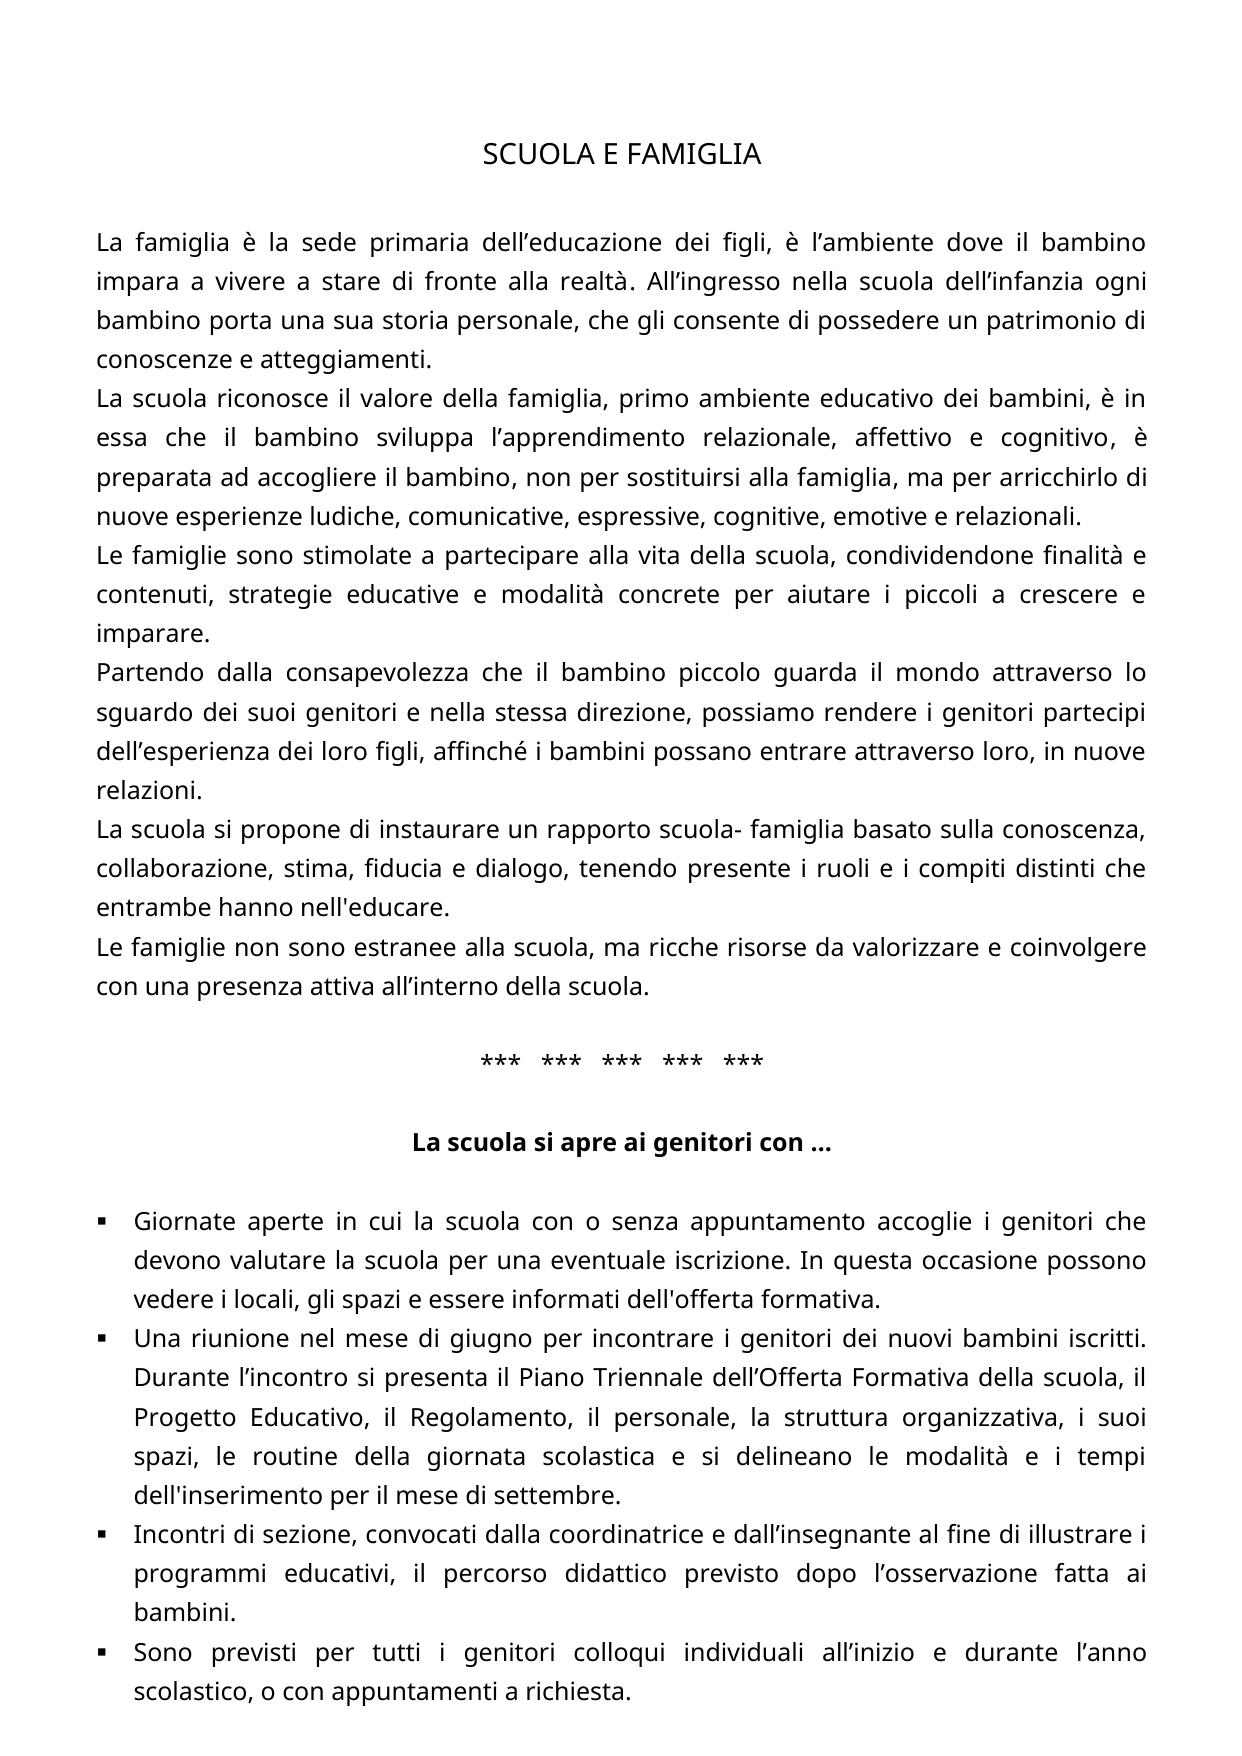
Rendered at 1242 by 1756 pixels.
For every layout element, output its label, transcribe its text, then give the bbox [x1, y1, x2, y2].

list Sono previsti per tutti i genitori colloqui individuali all’inizio e durante l’anno scolastico, o con appuntamenti a richiesta. [96, 1634, 1148, 1707]
text Le famiglie non sono estranee alla scuola, ma ricche risorse da valorizzare e coinvolgere con una presenza attiva all’interno della scuola. [96, 929, 1148, 1002]
text Le famiglie sono stimolate a partecipare alla vita della scuola, condividendone finalità e contenuti, strategie educative e modalità concrete per aiutare i piccoli a crescere e imparare. [96, 537, 1148, 650]
list Incontri di sezione, convocati dalla coordinatrice e dall’insegnante al fine di illustrare i programmi educativi, il percorso didattico previsto dopo l’osservazione fatta ai bambini. [96, 1517, 1148, 1629]
text SCUOLA E FAMIGLIA [96, 133, 1148, 173]
text Partendo dalla consapevolezza che il bambino piccolo guarda il mondo attraverso lo sguardo dei suoi genitori e nella stessa direzione, possiamo rendere i genitori partecipi dell’esperienza dei loro figli, affinché i bambini possano entrare attraverso loro, in nuove relazioni. [96, 655, 1148, 807]
list Una riunione nel mese di giugno per incontrare i genitori dei nuovi bambini iscritti. Durante l’incontro si presenta il Piano Triennale dell’Offerta Formativa della scuola, il Progetto Educativo, il Regolamento, il personale, la struttura organizzativa, i suoi spazi, le routine della giornata scolastica e si delineano le modalità e i tempi dell'inserimento per il mese di settembre. [96, 1321, 1148, 1512]
text La famiglia è la sede primaria dell’educazione dei figli, è l’ambiente dove il bambino impara a vivere a stare di fronte alla realtà. All’ingresso nella scuola dell’infanzia ogni bambino porta una sua storia personale, che gli consente di possedere un patrimonio di conoscenze e atteggiamenti. [96, 224, 1148, 376]
text *** *** *** *** *** [96, 1047, 1148, 1081]
text La scuola riconosce il valore della famiglia, primo ambiente educativo dei bambini, è in essa che il bambino sviluppa l’apprendimento relazionale, affettivo e cognitivo, è preparata ad accogliere il bambino, non per sostituirsi alla famiglia, ma per arricchirlo di nuove esperienze ludiche, comunicative, espressive, cognitive, emotive e relazionali. [96, 381, 1148, 532]
text La scuola si propone di instaurare un rapporto scuola- famiglia basato sulla conoscenza, collaborazione, stima, fiducia e dialogo, tenendo presente i ruoli e i compiti distinti che entrambe hanno nell'educare. [96, 812, 1148, 924]
text La scuola si apre ai genitori con … [96, 1125, 1148, 1159]
list Giornate aperte in cui la scuola con o senza appuntamento accoglie i genitori che devono valutare la scuola per una eventuale iscrizione. In questa occasione possono vedere i locali, gli spazi e essere informati dell'offerta formativa. [96, 1203, 1148, 1316]
